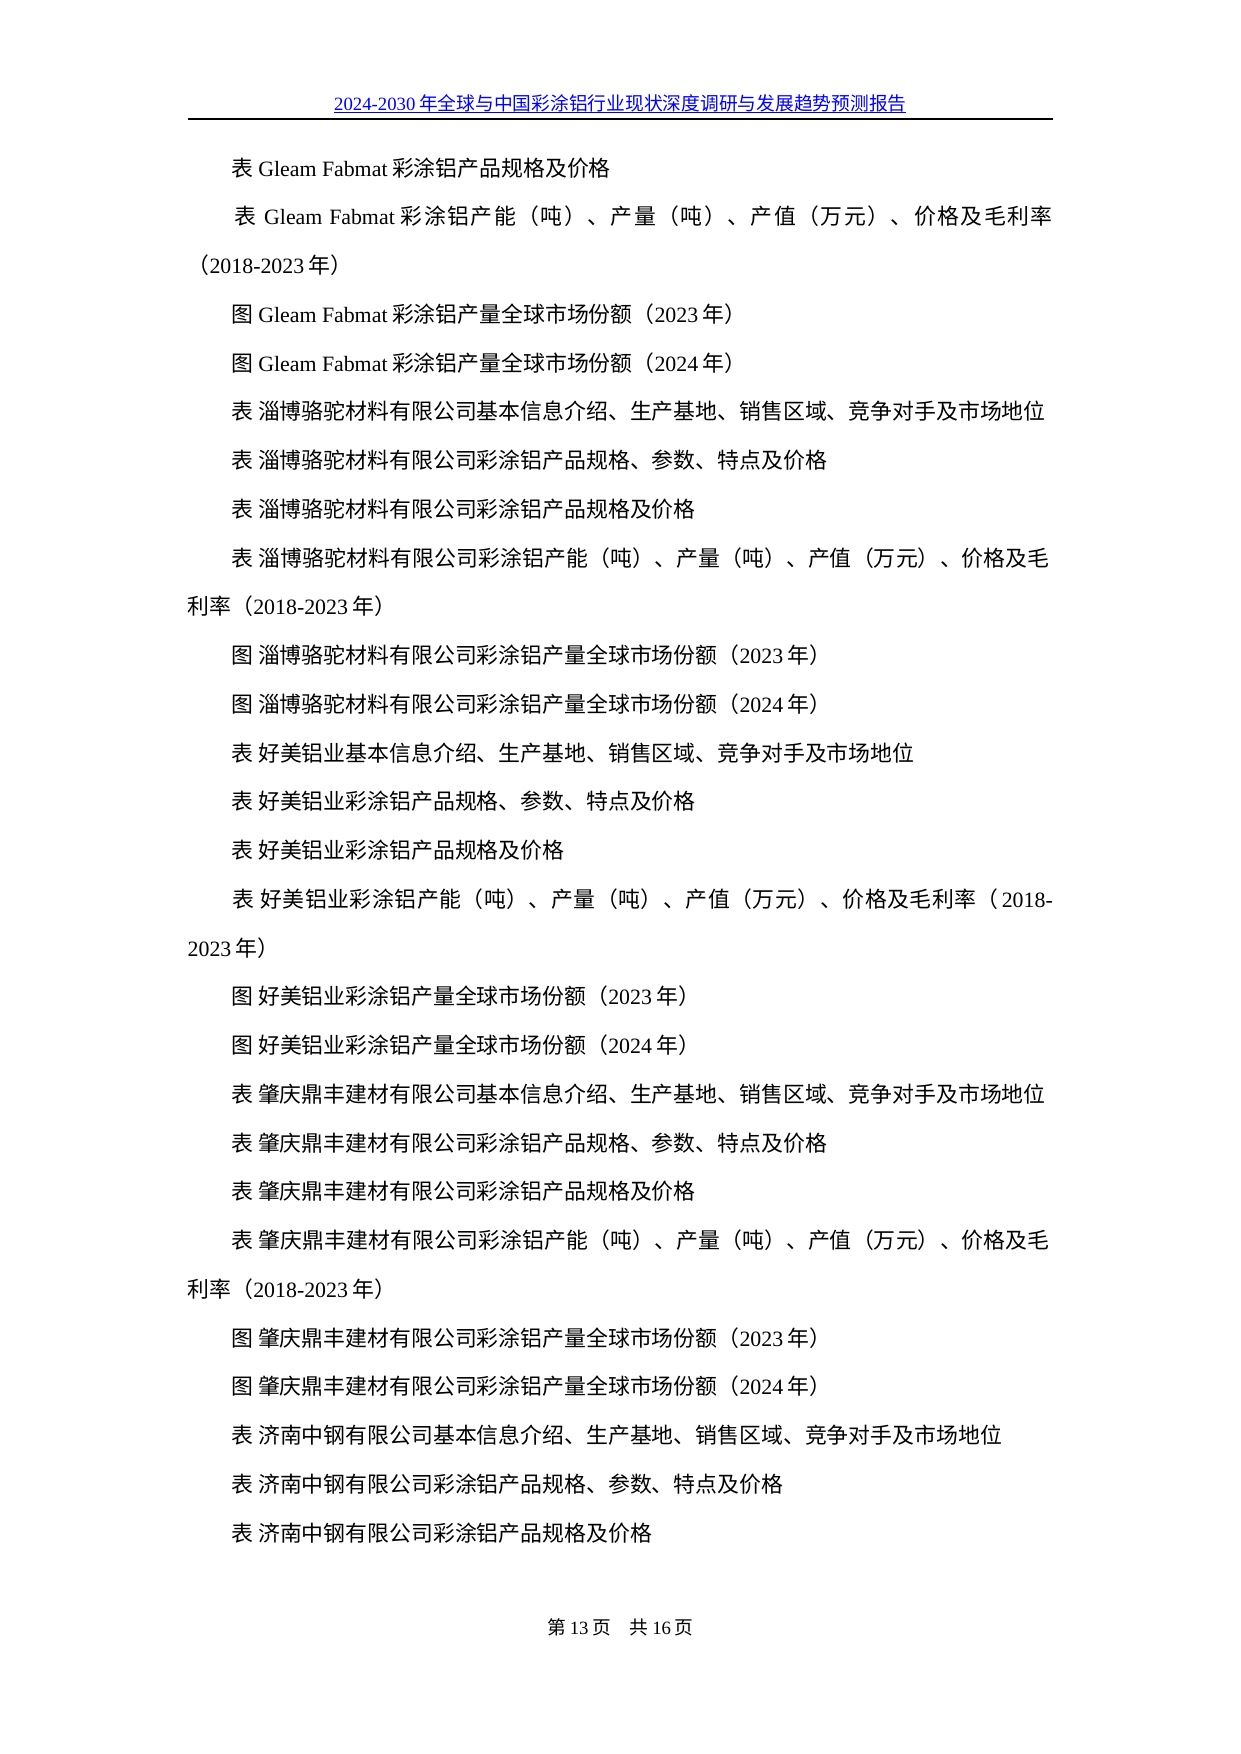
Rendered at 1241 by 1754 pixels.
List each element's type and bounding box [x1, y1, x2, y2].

text [187, 150, 1053, 1548]
